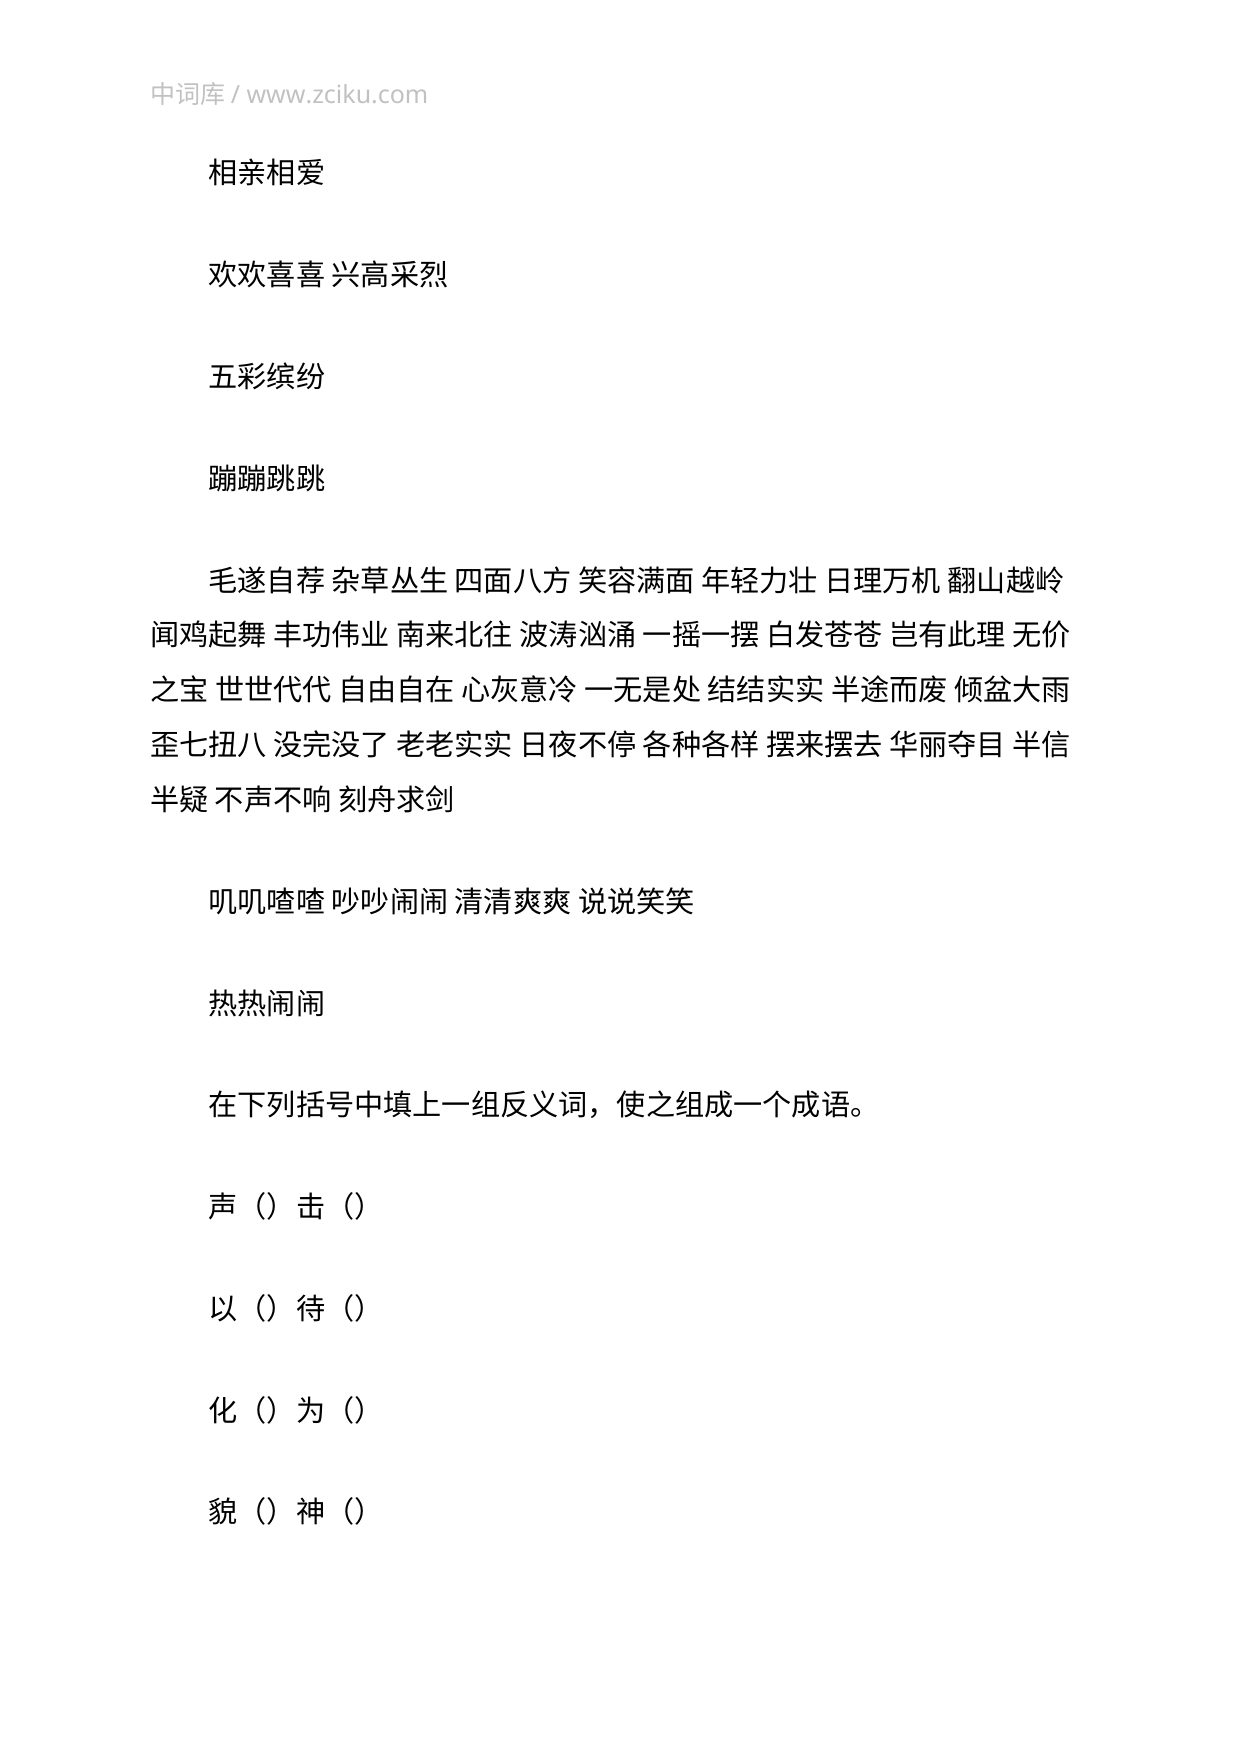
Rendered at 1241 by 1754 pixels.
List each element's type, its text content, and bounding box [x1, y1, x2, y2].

text 相亲相爱 [150, 150, 1090, 192]
text 蹦蹦跳跳 [150, 455, 1090, 498]
text 声（）击（） [150, 1184, 1090, 1226]
text 毛遂自荐 杂草丛生 四面八方 笑容满面 年轻力壮 日理万机 翻山越岭 闻鸡起舞 丰功伟业 南来北往 波涛汹涌 一摇一摆 白发苍苍 岂有此理 无价之宝 世世代代 自由自在 心灰意冷 一无是处 结结实实 半途而废 倾盆大雨 歪七扭八 没完没了 老老实实 日夜不停 各种各样 摆来摆去 华丽夺目 半信半疑 不声不响 刻舟求剑 [150, 557, 1090, 819]
text 化（）为（） [150, 1387, 1090, 1429]
text 在下列括号中填上一组反义词，使之组成一个成语。 [150, 1082, 1090, 1124]
text 叽叽喳喳 吵吵闹闹 清清爽爽 说说笑笑 [150, 878, 1090, 921]
text 欢欢喜喜 兴高采烈 [150, 252, 1090, 294]
text 以（）待（） [150, 1286, 1090, 1328]
text 貌（）神（） [150, 1489, 1090, 1531]
text 热热闹闹 [150, 980, 1090, 1022]
text 五彩缤纷 [150, 353, 1090, 396]
